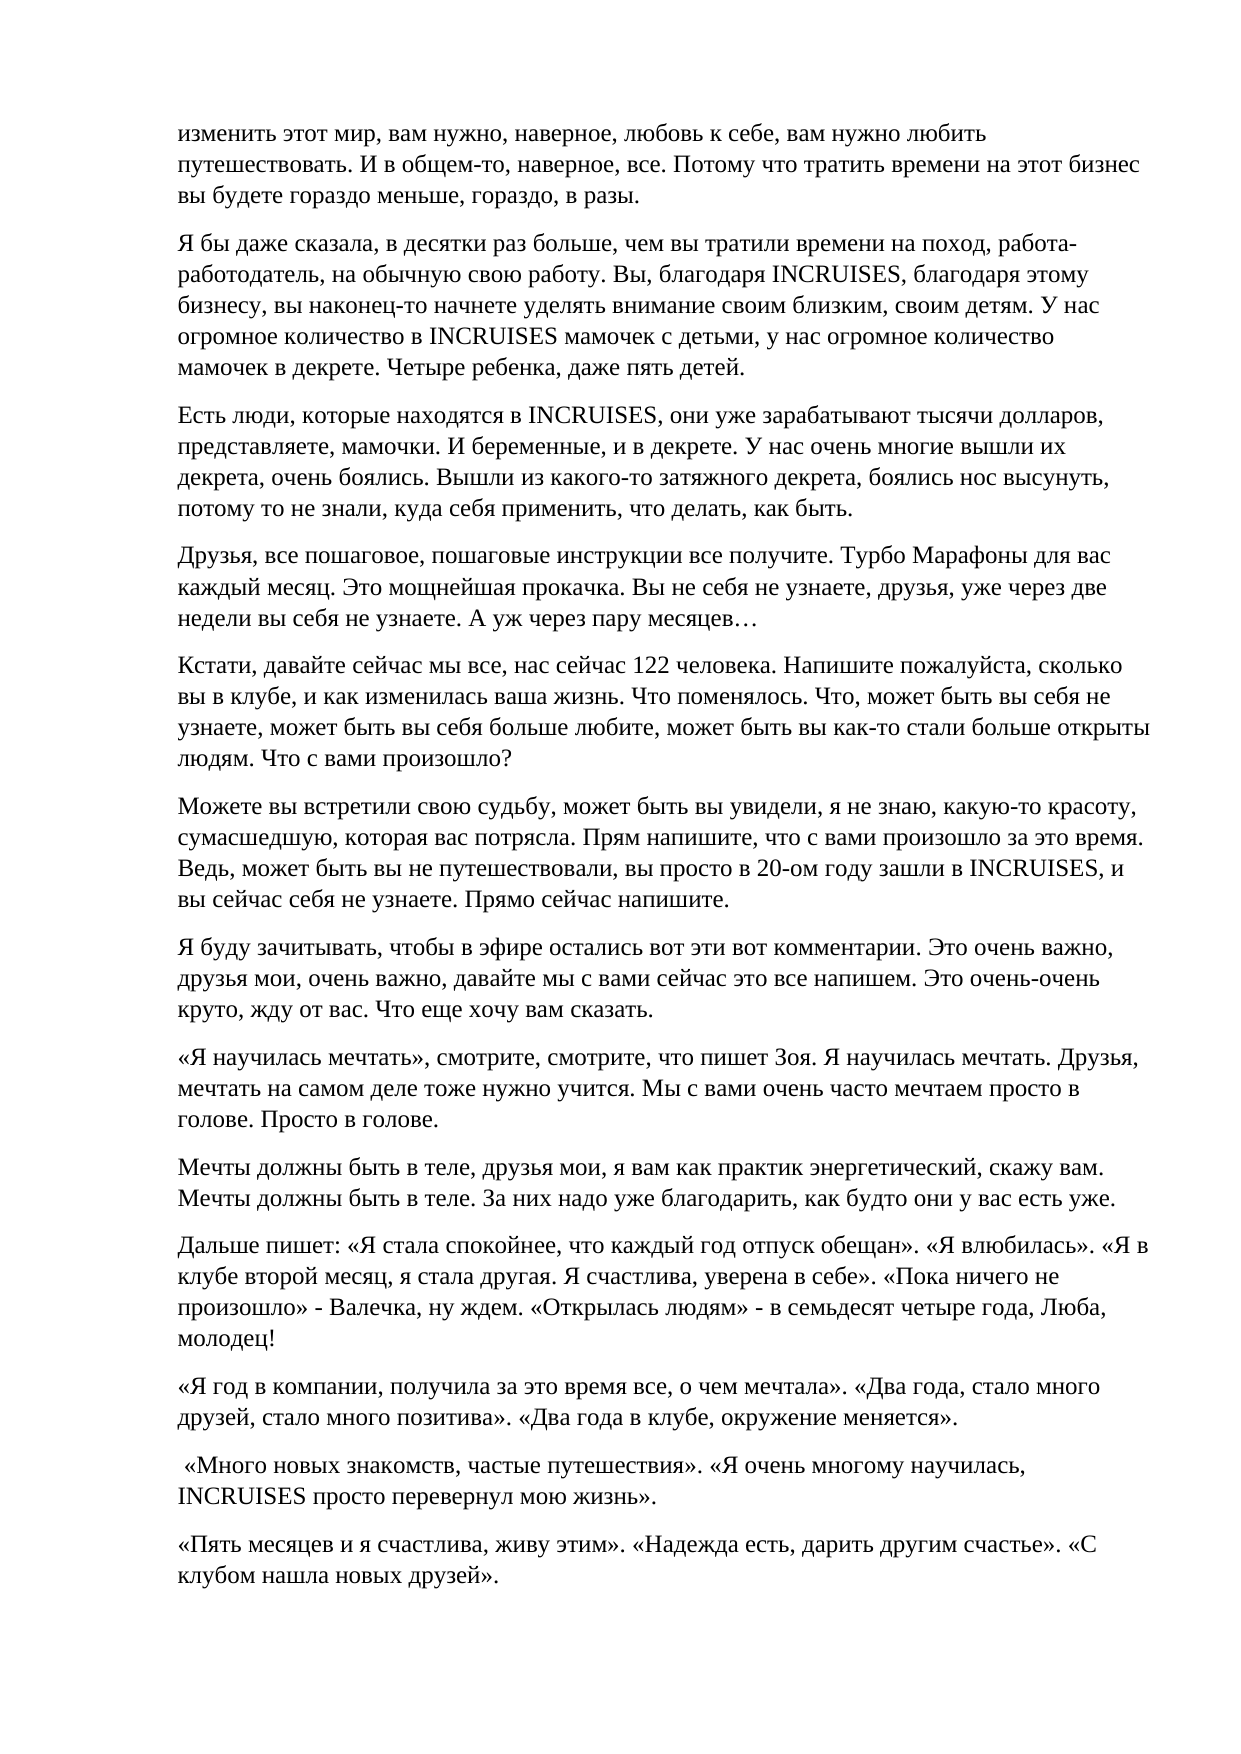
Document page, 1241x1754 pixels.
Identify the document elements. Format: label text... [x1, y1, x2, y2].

text «Много новых знакомств, частые путешествия». «Я очень многому научилась, INCRUISES просто перевернул мою жизнь». [177, 1450, 1152, 1510]
text «Я год в компании, получила за это время все, о чем мечтала». «Два года, стало много друзей, стало много позитива». «Два года в клубе, окружение меняется». [177, 1371, 1152, 1431]
text Кстати, давайте сейчас мы все, нас сейчас 122 человека. Напишите пожалуйста, сколько вы в клубе, и как изменилась ваша жизнь. Что поменялось. Что, может быть вы себя не узнаете, может быть вы себя больше любите, может быть вы как-то стали больше открыты людям. Что с вами произошло? [177, 650, 1152, 772]
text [177, 118, 1152, 209]
text «Пять месяцев и я счастлива, живу этим». «Надежда есть, дарить другим счастье». «С клубом нашла новых друзей». [177, 1529, 1152, 1588]
text Есть люди, которые находятся в INCRUISES, они уже зарабатывают тысячи долларов, представляете, мамочки. И беременные, и в декрете. У нас очень многие вышли их декрета, очень боялись. Вышли из какого-то затяжного декрета, боялись нос высунуть, потому то не знали, куда себя применить, что делать, как быть. [177, 400, 1152, 522]
text Дальше пишет: «Я стала спокойнее, что каждый год отпуск обещан». «Я влюбилась». «Я в клубе второй месяц, я стала другая. Я счастлива, уверена в себе». «Пока ничего не произошло» - Валечка, ну ждем. «Открылась людям» - в семьдесят четыре года, Люба, молодец! [177, 1230, 1152, 1352]
text Можете вы встретили свою судьбу, может быть вы увидели, я не знаю, какую-то красоту, сумасшедшую, которая вас потрясла. Прям напишите, что с вами произошло за это время. Ведь, может быть вы не путешествовали, вы просто в 20-ом году зашли в INCRUISES, и вы сейчас себя не узнаете. Прямо сейчас напишите. [177, 791, 1152, 913]
text Я бы даже сказала, в десятки раз больше, чем вы тратили времени на поход, работа-работодатель, на обычную свою работу. Вы, благодаря INCRUISES, благодаря этому бизнесу, вы наконец-то начнете уделять внимание своим близким, своим детям. У нас огромное количество в INCRUISES мамочек с детьми, у нас огромное количество мамочек в декрете. Четыре ребенка, даже пять детей. [177, 228, 1152, 381]
text Мечты должны быть в теле, друзья мои, я вам как практик энергетический, скажу вам. Мечты должны быть в теле. За них надо уже благодарить, как будто они у вас есть уже. [177, 1152, 1152, 1211]
text Я буду зачитывать, чтобы в эфире остались вот эти вот комментарии. Это очень важно, друзья мои, очень важно, давайте мы с вами сейчас это все напишем. Это очень-очень круто, жду от вас. Что еще хочу вам сказать. [177, 932, 1152, 1023]
text Друзья, все пошаговое, пошаговые инструкции все получите. Турбо Марафоны для вас каждый месяц. Это мощнейшая прокачка. Вы не себя не узнаете, друзья, уже через две недели вы себя не узнаете. А уж через пару месяцев… [177, 541, 1152, 631]
text «Я научилась мечтать», смотрите, смотрите, что пишет Зоя. Я научилась мечтать. Друзья, мечтать на самом деле тоже нужно учится. Мы с вами очень часто мечтаем просто в голове. Просто в голове. [177, 1042, 1152, 1133]
